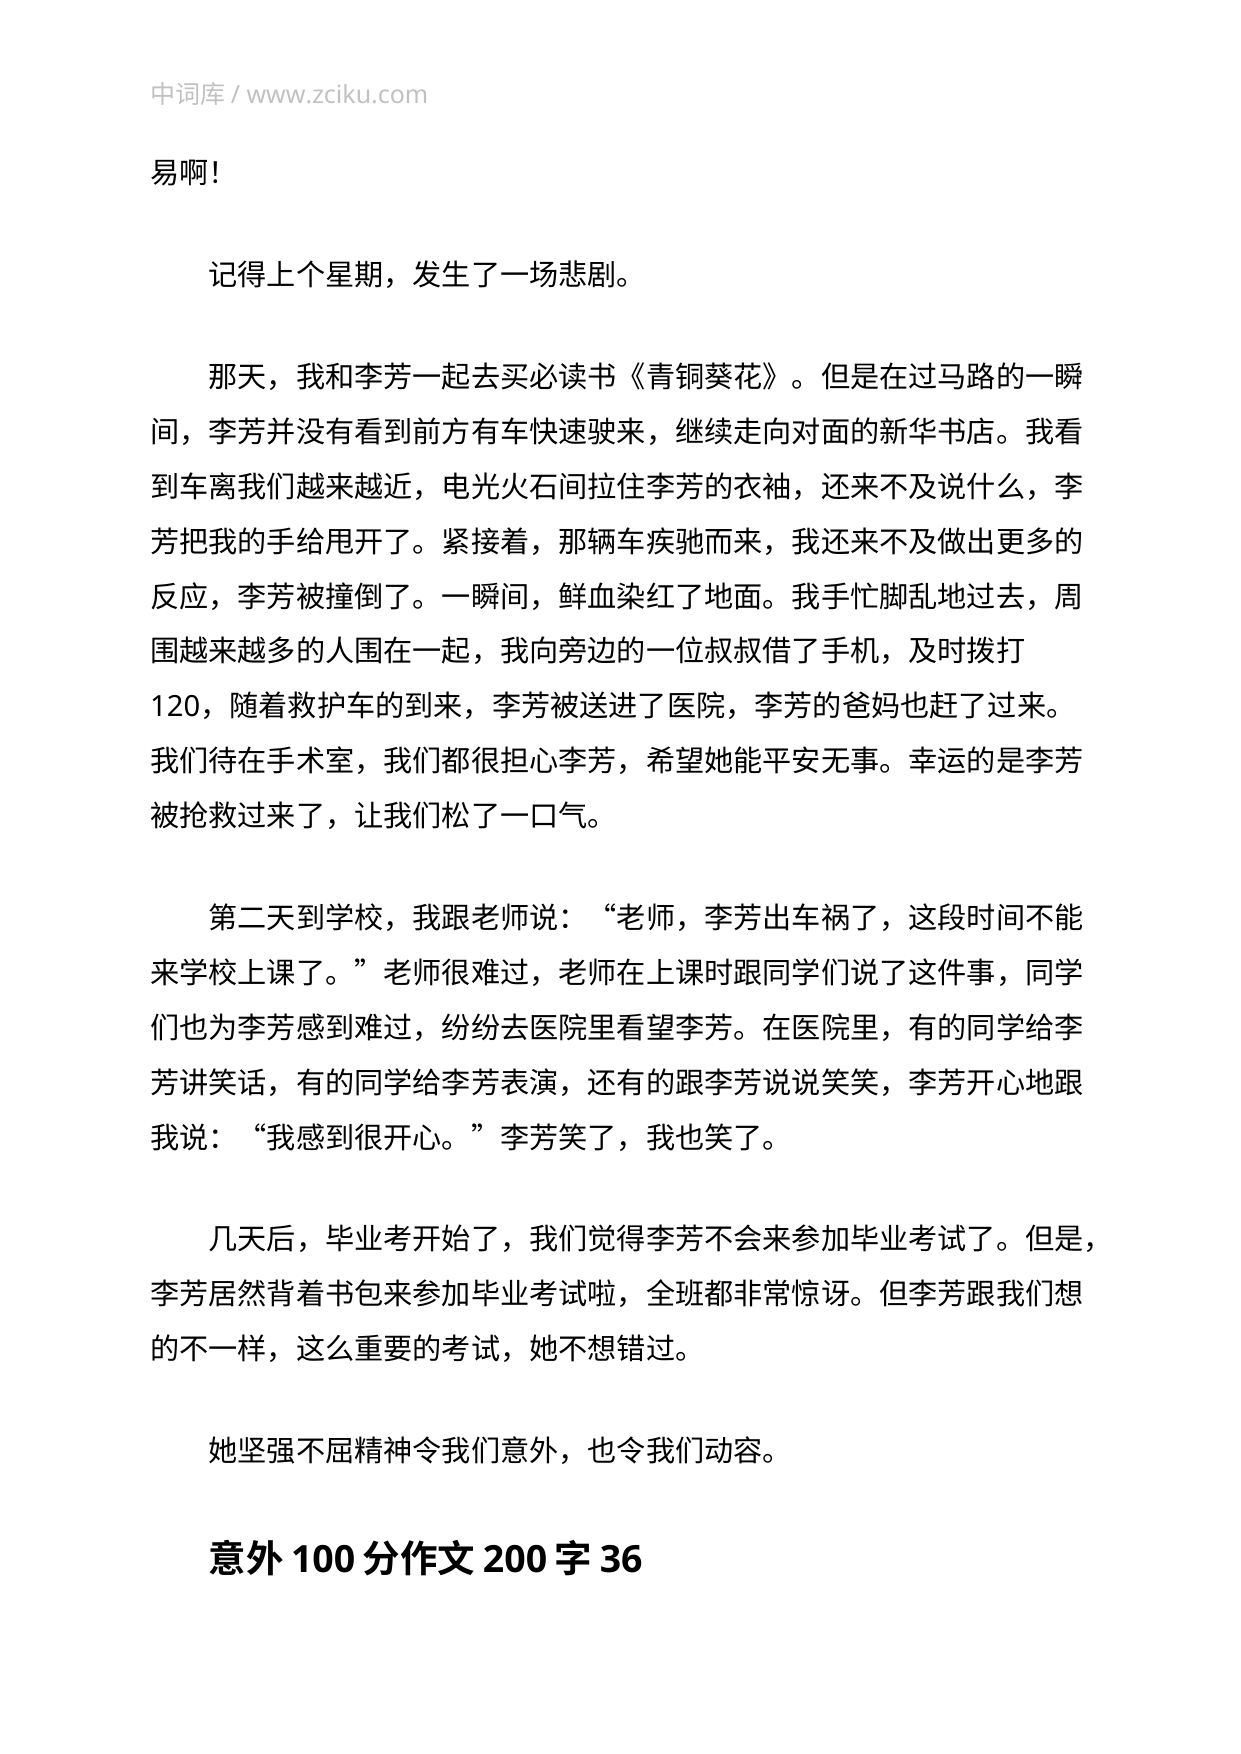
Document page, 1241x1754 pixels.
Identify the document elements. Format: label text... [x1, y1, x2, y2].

text 记得上个星期，发生了一场悲剧。 [150, 252, 1090, 294]
text 她坚强不屈精神令我们意外，也令我们动容。 [150, 1427, 1090, 1470]
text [150, 150, 1090, 192]
text 第二天到学校，我跟老师说：“老师，李芳出车祸了，这段时间不能来学校上课了。”老师很难过，老师在上课时跟同学们说了这件事，同学们也为李芳感到难过，纷纷去医院里看望李芳。在医院里，有的同学给李芳讲笑话，有的同学给李芳表演，还有的跟李芳说说笑笑，李芳开心地跟我说：“我感到很开心。”李芳笑了，我也笑了。 [150, 894, 1090, 1156]
text 几天后，毕业考开始了，我们觉得李芳不会来参加毕业考试了。但是，李芳居然背着书包来参加毕业考试啦，全班都非常惊讶。但李芳跟我们想的不一样，这么重要的考试，她不想错过。 [150, 1216, 1090, 1368]
text 意外100分作文200字36 [150, 1529, 1090, 1584]
text 那天，我和李芳一起去买必读书《青铜葵花》。但是在过马路的一瞬间，李芳并没有看到前方有车快速驶来，继续走向对面的新华书店。我看到车离我们越来越近，电光火石间拉住李芳的衣袖，还来不及说什么，李芳把我的手给甩开了。紧接着，那辆车疾驰而来，我还来不及做出更多的反应，李芳被撞倒了。一瞬间，鲜血染红了地面。我手忙脚乱地过去，周围越来越多的人围在一起，我向旁边的一位叔叔借了手机，及时拨打120，随着救护车的到来，李芳被送进了医院，李芳的爸妈也赶了过来。我们待在手术室，我们都很担心李芳，希望她能平安无事。幸运的是李芳被抢救过来了，让我们松了一口气。 [150, 353, 1090, 835]
